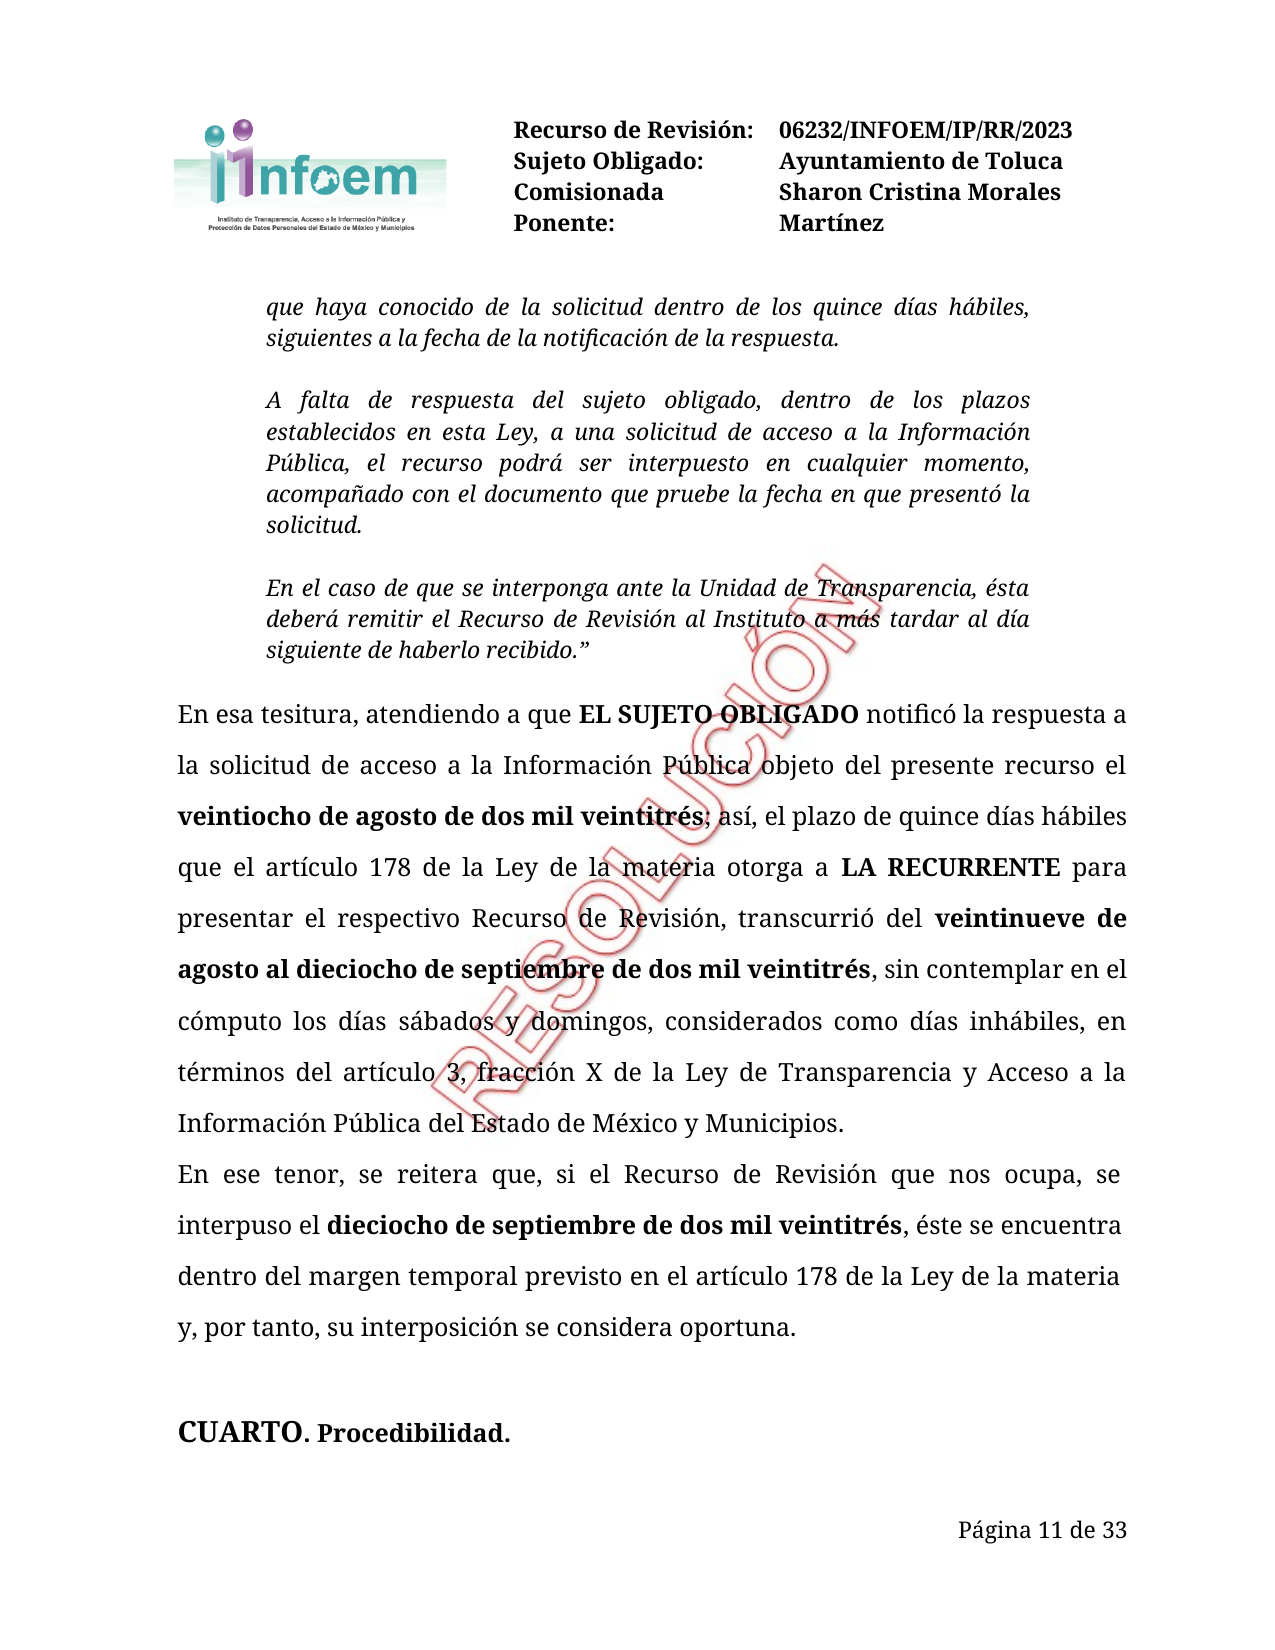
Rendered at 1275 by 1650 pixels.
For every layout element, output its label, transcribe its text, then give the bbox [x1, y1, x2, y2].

text En el caso de que se interponga ante la Unidad de Transparencia, ésta deberá remitir el Recurso de Revisión al Instituto a más tardar al día siguiente de haberlo recibido.” [266, 572, 1034, 666]
picture [89, 113, 1215, 1647]
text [266, 291, 1034, 353]
text A falta de respuesta del sujeto obligado, dentro de los plazos establecidos en esta Ley, a una solicitud de acceso a la Información Pública, el recurso podrá ser interpuesto en cualquier momento, acompañado con el documento que pruebe la fecha en que presentó la solicitud. [266, 384, 1034, 541]
text En ese tenor, se reitera que, si el Recurso de Revisión que nos ocupa, se interpuso el dieciocho de septiembre de dos mil veintitrés, éste se encuentra dentro del margen temporal previsto en el artículo 178 de la Ley de la materia y, por tanto, su interposición se considera oportuna. [177, 1156, 1122, 1343]
text En esa tesitura, atendiendo a que EL SUJETO OBLIGADO notificó la respuesta a la solicitud de acceso a la Información Pública objeto del presente recurso el veintiocho de agosto de dos mil veintitrés; así, el plazo de quince días hábiles que el artículo 178 de la Ley de la materia otorga a LA RECURRENTE para presentar el respectivo Recurso de Revisión, transcurrió del veintinueve de agosto al dieciocho de septiembre de dos mil veintitrés, sin contemplar en el cómputo los días sábados y domingos, considerados como días inhábiles, en términos del artículo 3, fracción X de la Ley de Transparencia y Acceso a la Información Pública del Estado de México y Municipios. [177, 697, 1127, 1139]
text CUARTO. Procedibilidad. [177, 1412, 1122, 1451]
